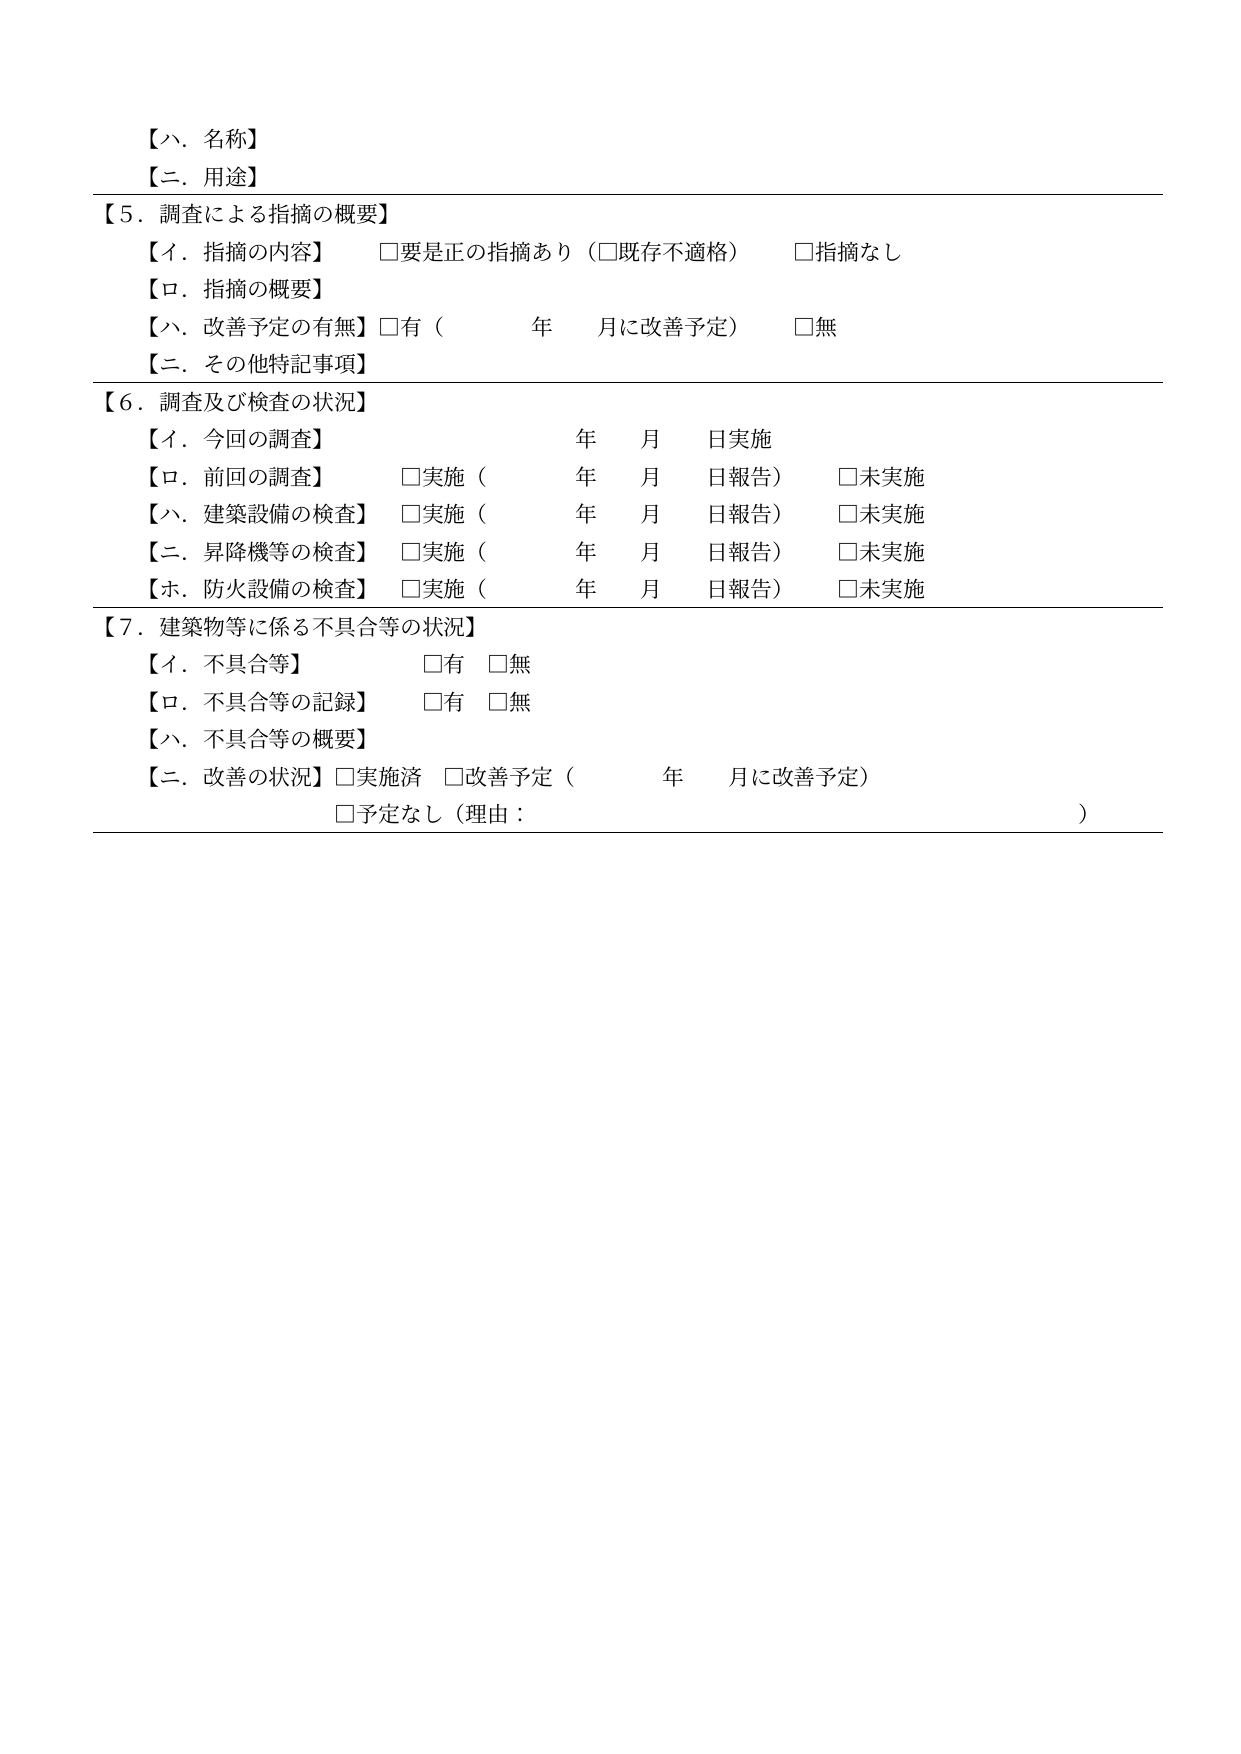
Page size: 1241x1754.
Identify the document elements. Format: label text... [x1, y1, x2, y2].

text 【ハ．不具合等の概要】 [94, 719, 1144, 757]
text 【５．調査による指摘の概要】 [94, 195, 1144, 232]
text 【ホ．防火設備の検査】 □実施（ 年 月 日報告） □未実施 [94, 569, 1144, 607]
text 【ニ．昇降機等の検査】 □実施（ 年 月 日報告） □未実施 [94, 532, 1144, 569]
text 【ハ．改善予定の有無】□有（ 年 月に改善予定） □無 [94, 307, 1144, 344]
text 【ロ．指摘の概要】 [94, 269, 1144, 307]
text 【ハ．建築設備の検査】 □実施（ 年 月 日報告） □未実施 [94, 494, 1144, 532]
text 【ロ．不具合等の記録】 □有 □無 [94, 682, 1144, 719]
text □予定なし（理由： ） [94, 794, 1144, 832]
text 【イ．今回の調査】 年 月 日実施 [94, 419, 1144, 457]
text 【ハ．名称】 [94, 119, 1144, 157]
text 【７．建築物等に係る不具合等の状況】 [94, 608, 1144, 644]
text 【ニ．その他特記事項】 [94, 344, 1144, 382]
text 【イ．指摘の内容】 □要是正の指摘あり（□既存不適格） □指摘なし [94, 232, 1144, 269]
text 【ロ．前回の調査】 □実施（ 年 月 日報告） □未実施 [94, 457, 1144, 494]
text 【ニ．用途】 [94, 157, 1144, 194]
text 【イ．不具合等】 □有 □無 [94, 644, 1144, 682]
text 【ニ．改善の状況】□実施済 □改善予定（ 年 月に改善予定） [94, 757, 1144, 794]
text 【６．調査及び検査の状況】 [94, 383, 1144, 419]
